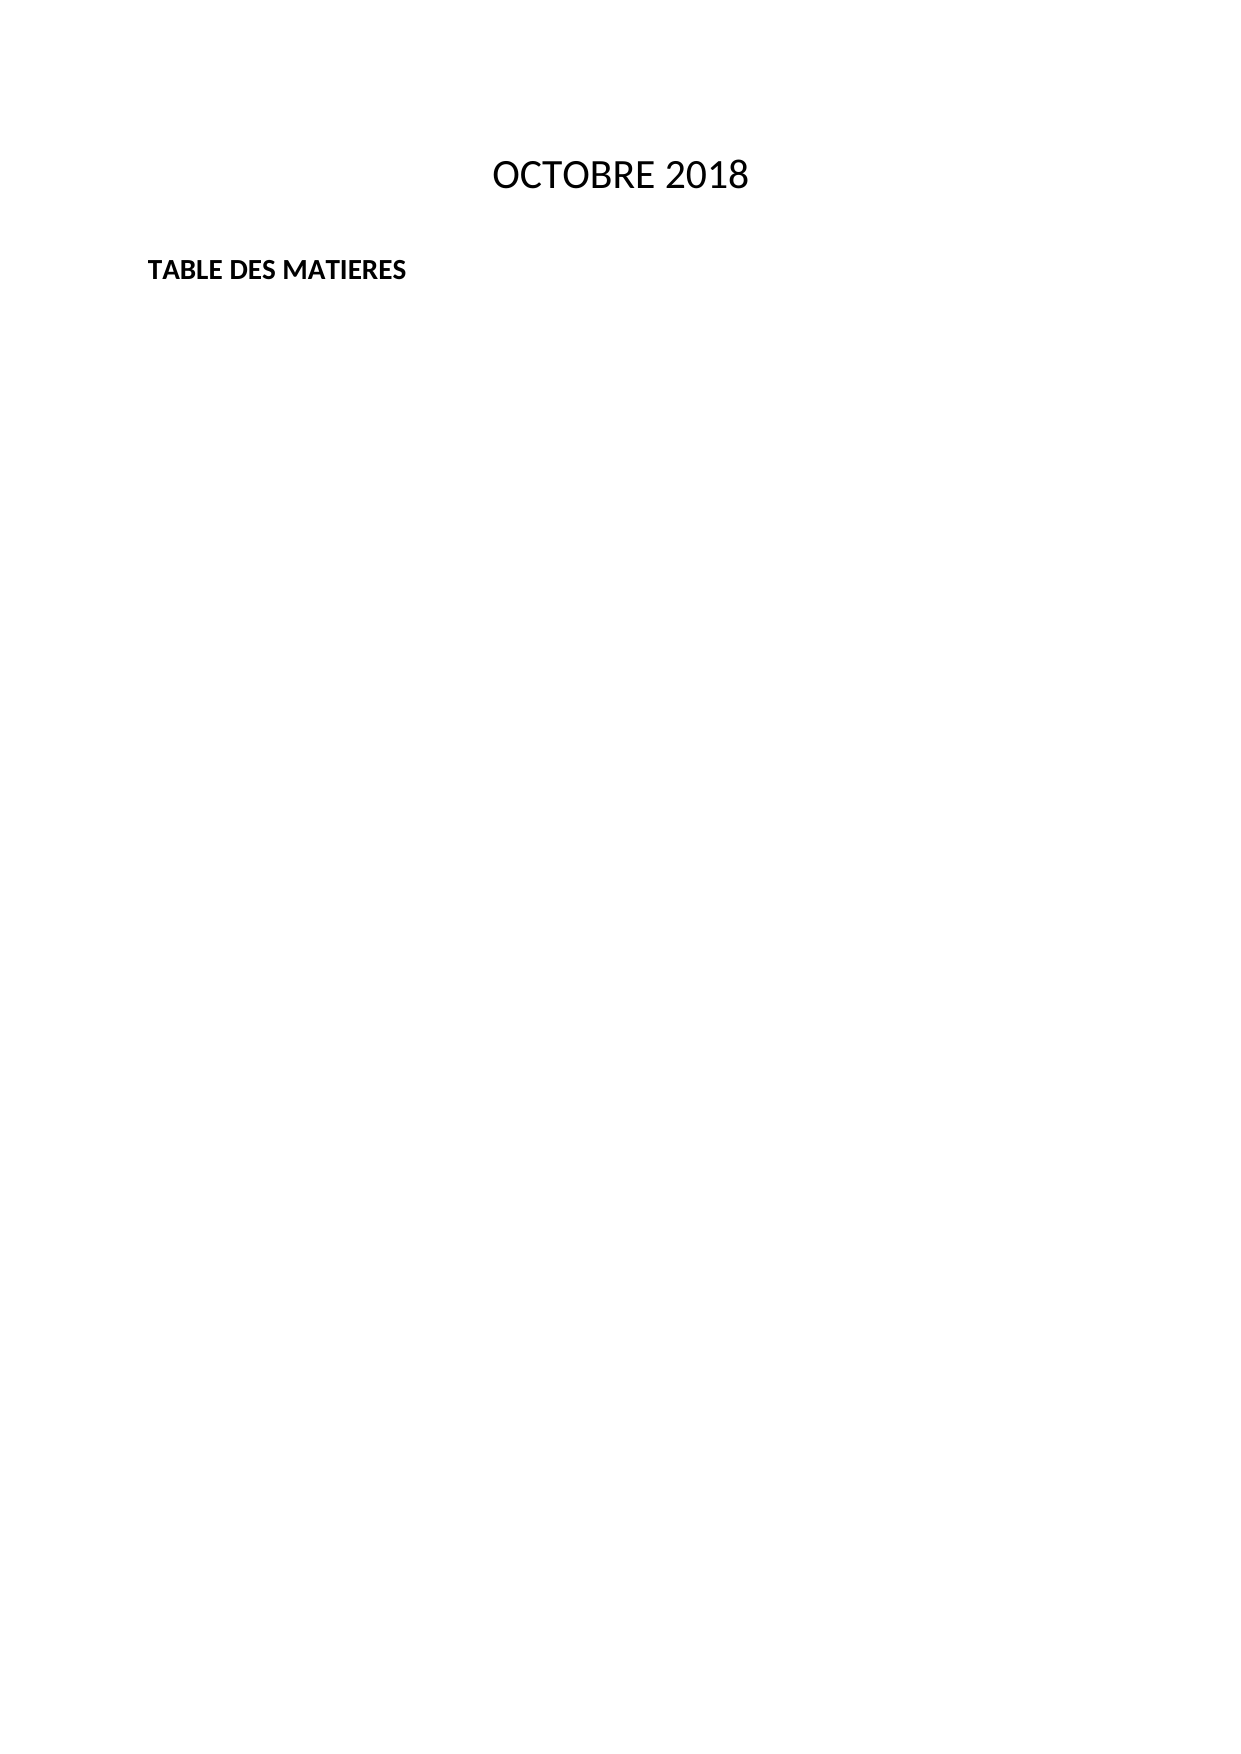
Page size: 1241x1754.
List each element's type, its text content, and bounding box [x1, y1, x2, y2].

table_cell OCTOBRE 2018 [148, 148, 1093, 198]
text TABLE DES MATIERES [148, 251, 1093, 287]
